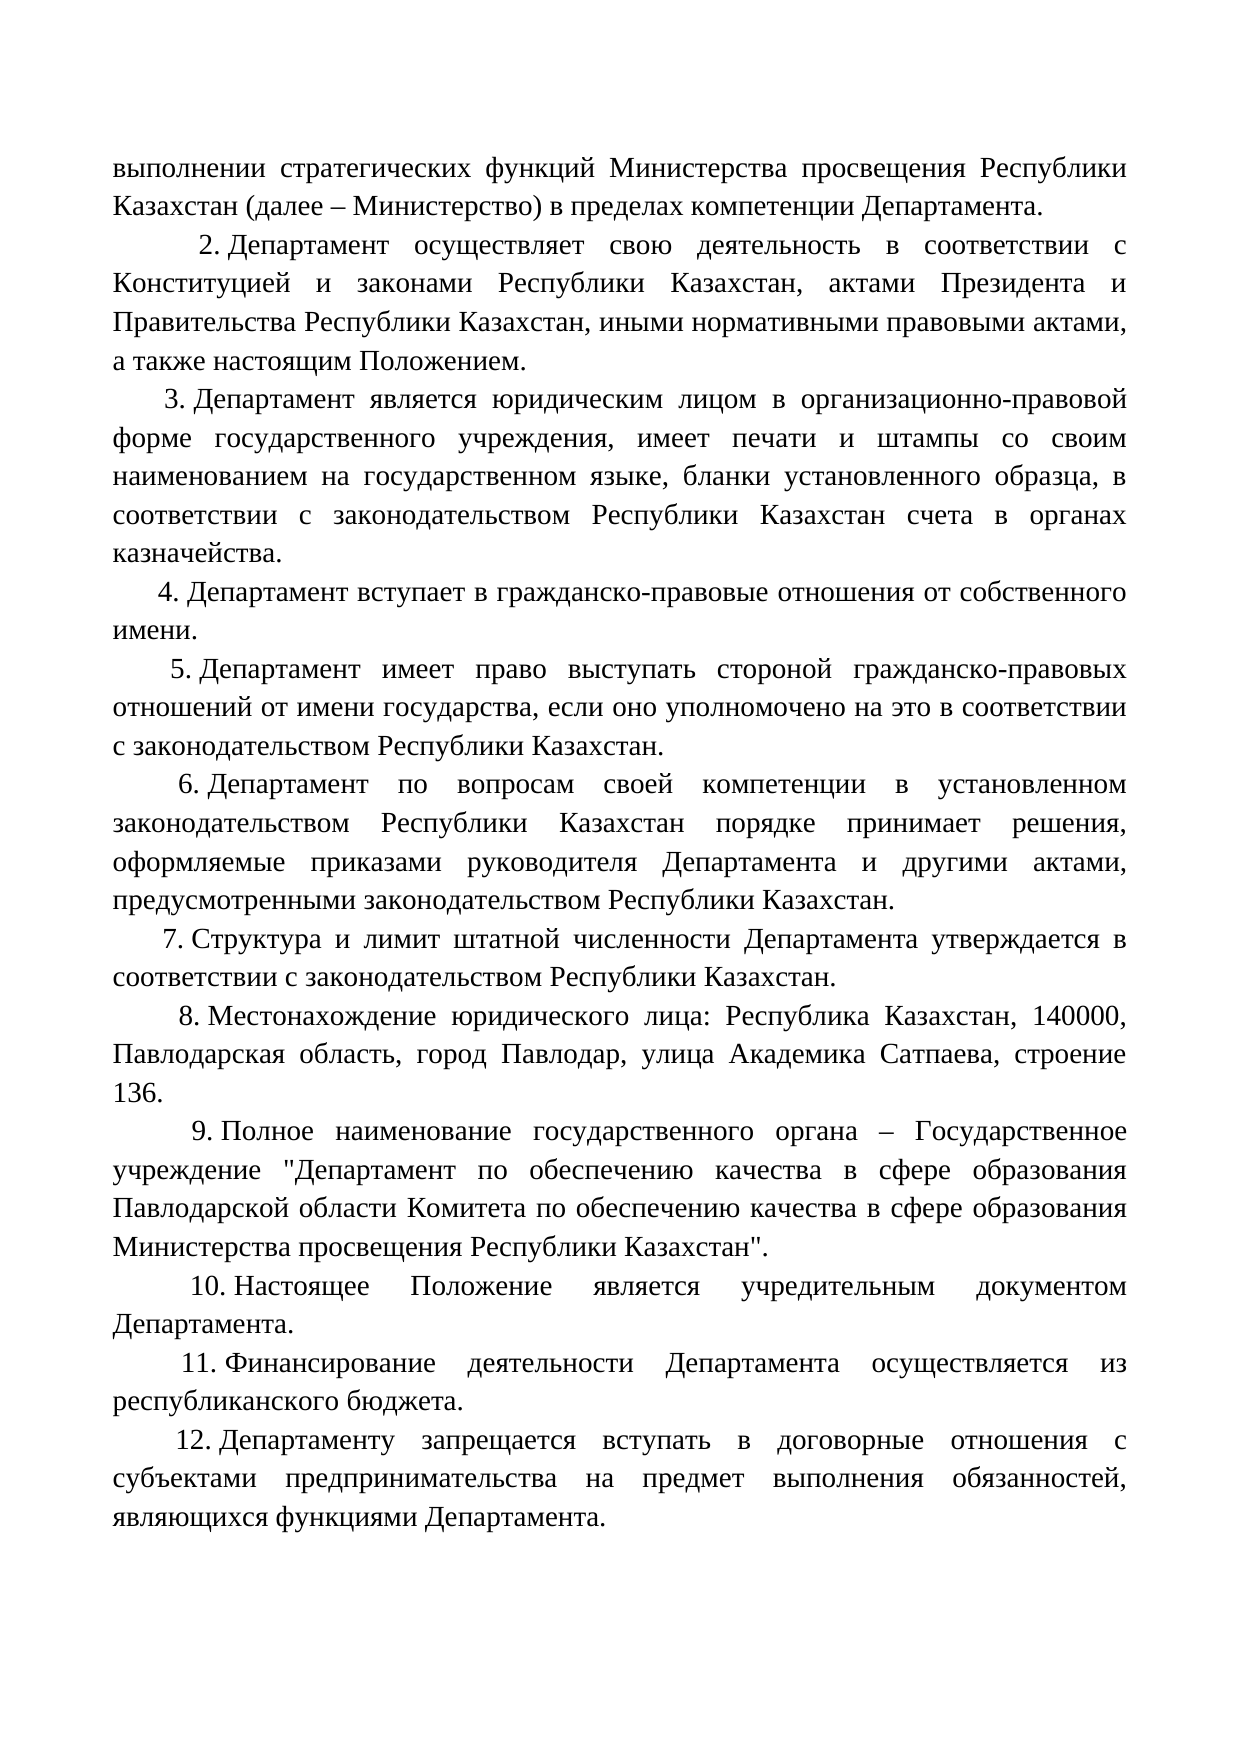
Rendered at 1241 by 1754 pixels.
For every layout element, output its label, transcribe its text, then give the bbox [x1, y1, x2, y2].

text 2. Департамент осуществляет свою деятельность в соответствии с Конституцией и законами Республики Казахстан, актами Президента и Правительства Республики Казахстан, иными нормативными правовыми актами, а также настоящим Положением. [112, 227, 1128, 376]
text 4. Департамент вступает в гражданско-правовые отношения от собственного имени. [112, 574, 1128, 646]
text 7. Структура и лимит штатной численности Департамента утверждается в соответствии с законодательством Республики Казахстан. [112, 921, 1128, 993]
text 6. Департамент по вопросам своей компетенции в установленном законодательством Республики Казахстан порядке принимает решения, оформляемые приказами руководителя Департамента и другими актами, предусмотренными законодательством Республики Казахстан. [112, 767, 1128, 916]
text 11. Финансирование деятельности Департамента осуществляется из республиканского бюджета. [112, 1345, 1128, 1417]
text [112, 150, 1128, 222]
text 10. Настоящее Положение является учредительным документом Департамента. [112, 1268, 1128, 1340]
text 5. Департамент имеет право выступать стороной гражданско-правовых отношений от имени государства, если оно уполномочено на это в соответствии с законодательством Республики Казахстан. [112, 651, 1128, 762]
text 12. Департаменту запрещается вступать в договорные отношения с субъектами предпринимательства на предмет выполнения обязанностей, являющихся функциями Департамента. [112, 1422, 1128, 1532]
text 8. Местонахождение юридического лица: Республика Казахстан, 140000, Павлодарская область, город Павлодар, улица Академика Сатпаева, строение 136. [112, 998, 1128, 1108]
text 3. Департамент является юридическим лицом в организационно-правовой форме государственного учреждения, имеет печати и штампы со своим наименованием на государственном языке, бланки установленного образца, в соответствии с законодательством Республики Казахстан счета в органах казначейства. [112, 381, 1128, 569]
text 9. Полное наименование государственного органа – Государственное учреждение "Департамент по обеспечению качества в сфере образования Павлодарской области Комитета по обеспечению качества в сфере образования Министерства просвещения Республики Казахстан". [112, 1113, 1128, 1263]
